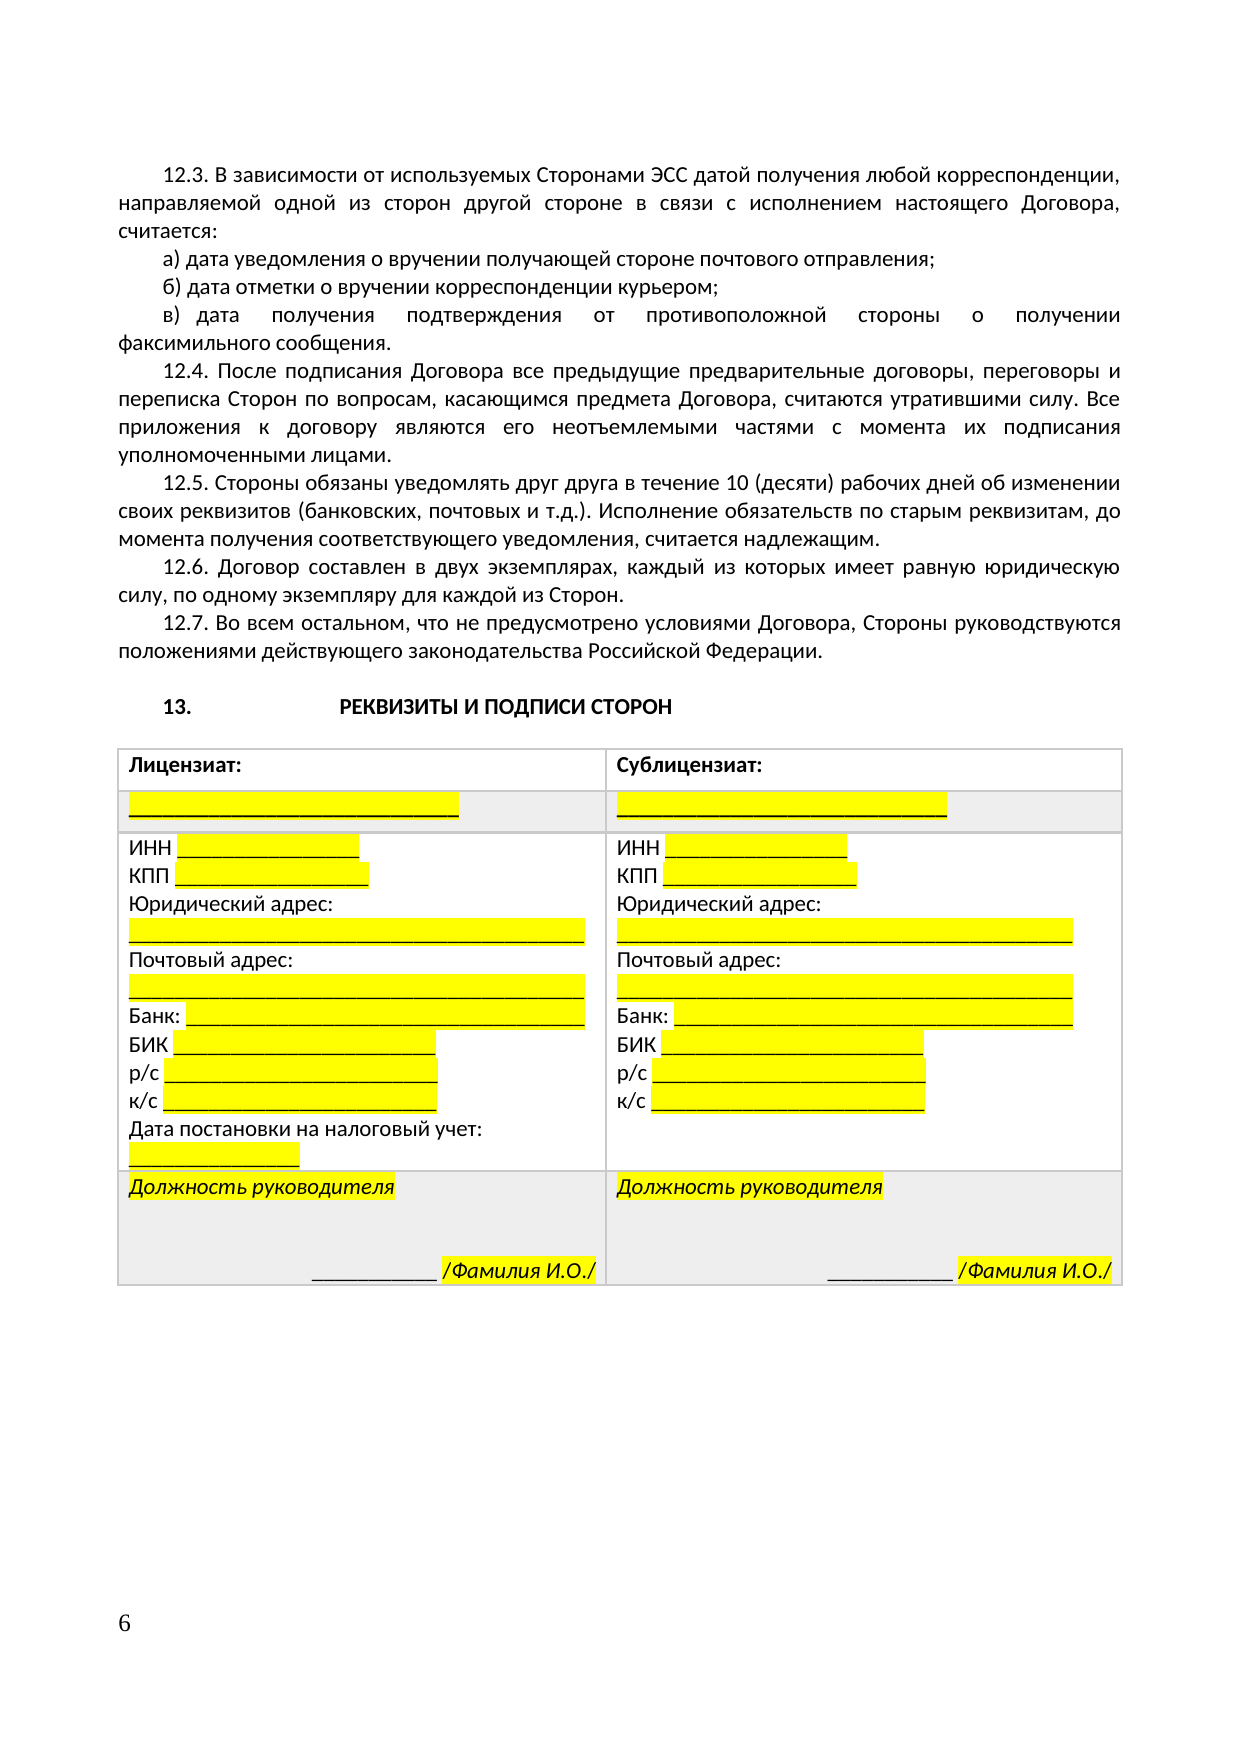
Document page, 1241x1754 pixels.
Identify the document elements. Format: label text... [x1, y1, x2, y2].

text а) дата уведомления о вручении получающей стороне почтового отправления; [118, 244, 1122, 272]
table_header Сублицензиат: [607, 750, 1121, 790]
table_cell ИНН ________________ КПП _________________ Юридический адрес: ________________________________________ Почтовый адрес: ________________________________________ Банк: ___________________________________ БИК _______________________ р/с ________________________ к/с ________________________ [607, 834, 1121, 1170]
text 13. РЕКВИЗИТЫ И ПОДПИСИ СТОРОН [118, 692, 1122, 720]
table_cell Должность руководителя ___________ /Фамилия И.О./ [607, 1172, 1121, 1284]
text 12.5. Стороны обязаны уведомлять друг друга в течение 10 (десяти) рабочих дней об изменении своих реквизитов (банковских, почтовых и т.д.). Исполнение обязательств по старым реквизитам, до момента получения соответствующего уведомления, считается надлежащим. [118, 468, 1122, 552]
text 12.4. После подписания Договора все предыдущие предварительные договоры, переговоры и переписка Сторон по вопросам, касающимся предмета Договора, считаются утратившими силу. Все приложения к договору являются его неотъемлемыми частями с момента их подписания уполномоченными лицами. [118, 356, 1122, 468]
table_cell Должность руководителя ___________ /Фамилия И.О./ [119, 1172, 605, 1284]
text б) дата отметки о вручении корреспонденции курьером; [118, 272, 1122, 300]
table_cell ИНН ________________ КПП _________________ Юридический адрес: ________________________________________ Почтовый адрес: ________________________________________ Банк: ___________________________________ БИК _______________________ р/с ________________________ к/с ________________________ Дата постановки на налоговый учет: _______________ [119, 834, 605, 1170]
table_cell _____________________________ [119, 792, 605, 831]
text 12.7. Во всем остальном, что не предусмотрено условиями Договора, Стороны руководствуются положениями действующего законодательства Российской Федерации. [118, 608, 1122, 664]
table_header Лицензиат: [119, 750, 605, 790]
text в) дата получения подтверждения от противоположной стороны о получении факсимильного сообщения. [118, 300, 1122, 356]
text 12.3. В зависимости от используемых Сторонами ЭСС датой получения любой корреспонденции, направляемой одной из сторон другой стороне в связи с исполнением настоящего Договора, считается: [118, 160, 1122, 244]
text 12.6. Договор составлен в двух экземплярах, каждый из которых имеет равную юридическую силу, по одному экземпляру для каждой из Сторон. [118, 552, 1122, 608]
table_cell _____________________________ [607, 792, 1121, 831]
